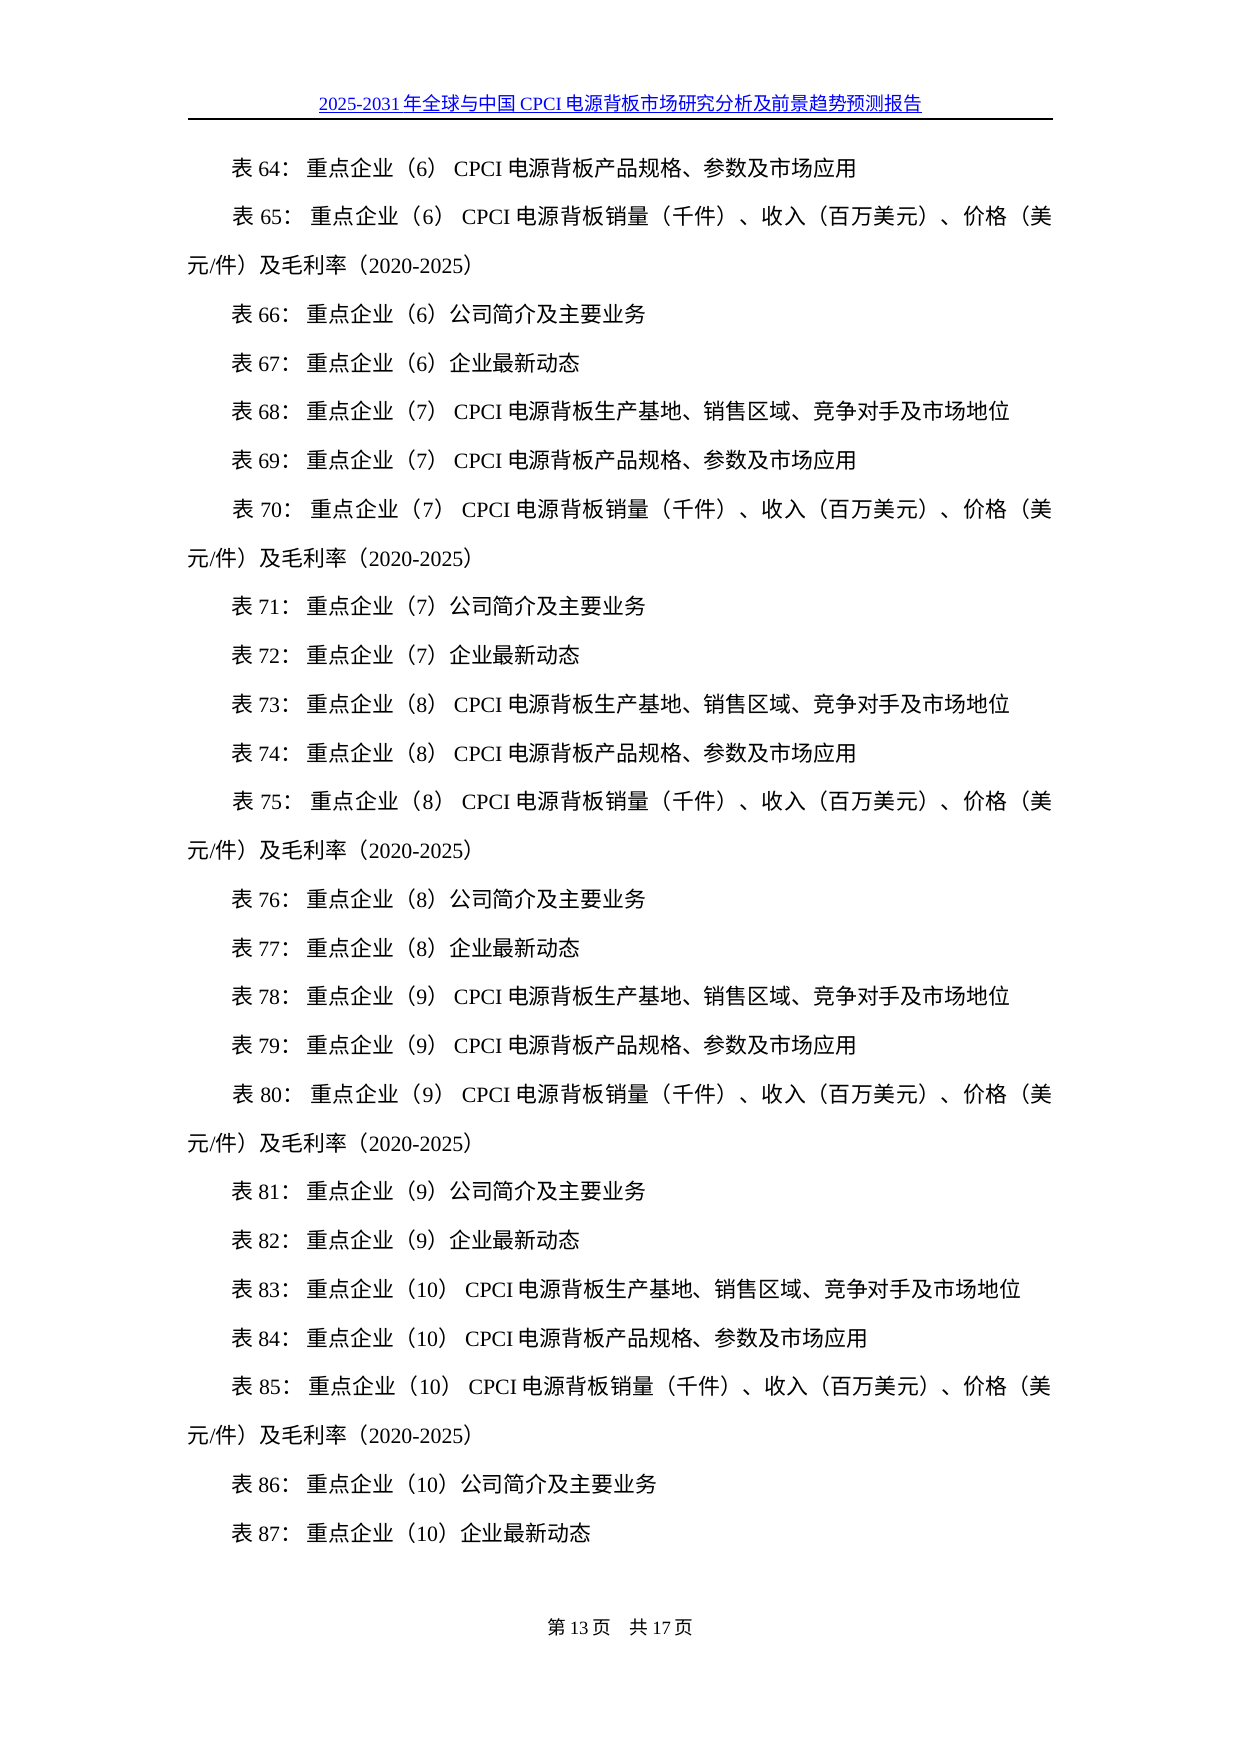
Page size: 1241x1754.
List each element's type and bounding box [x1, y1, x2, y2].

text [187, 150, 1053, 1548]
